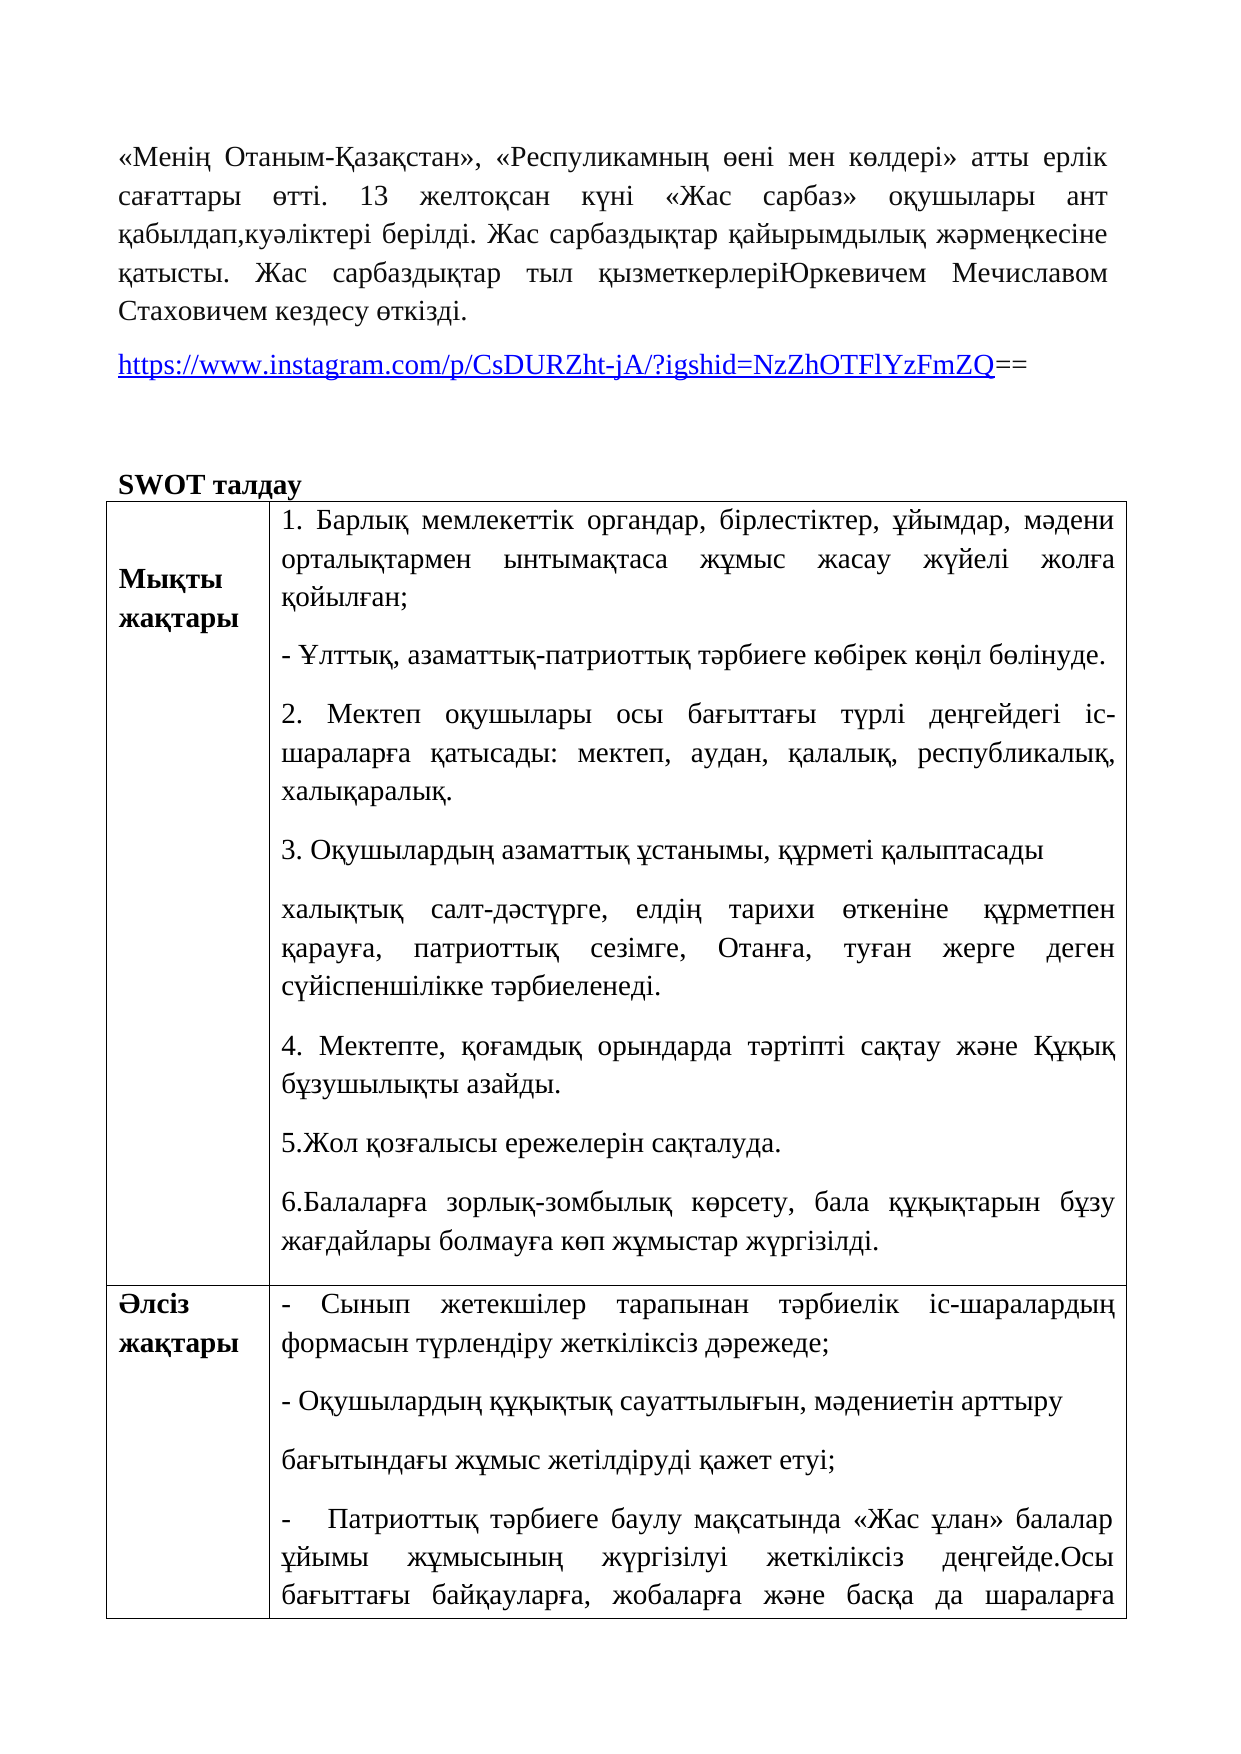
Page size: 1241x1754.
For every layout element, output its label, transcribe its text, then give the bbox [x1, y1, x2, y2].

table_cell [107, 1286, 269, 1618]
subtitle SWOT талдау [118, 467, 1209, 501]
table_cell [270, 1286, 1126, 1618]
text https://www.instagram.com/p/CsDURZht-jA/?igshid=NzZhOTFlYzFmZQ== [118, 347, 1209, 380]
text «Менің Отаным-Қазақстан», «Респуликамның өені мен көлдері» атты ерлік сағаттары өтті. 13 желтоқсан күні «Жас сарбаз» оқушылары ант қабылдап,куәліктері берілді. Жас сарбаздықтар қайырымдылық жәрмеңкесіне қатысты. Жас сарбаздықтар тыл қызметкерлеріЮркевичем Мечиславом Стаховичем кездесу өткізді. [118, 139, 1108, 327]
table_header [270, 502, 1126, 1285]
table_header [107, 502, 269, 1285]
